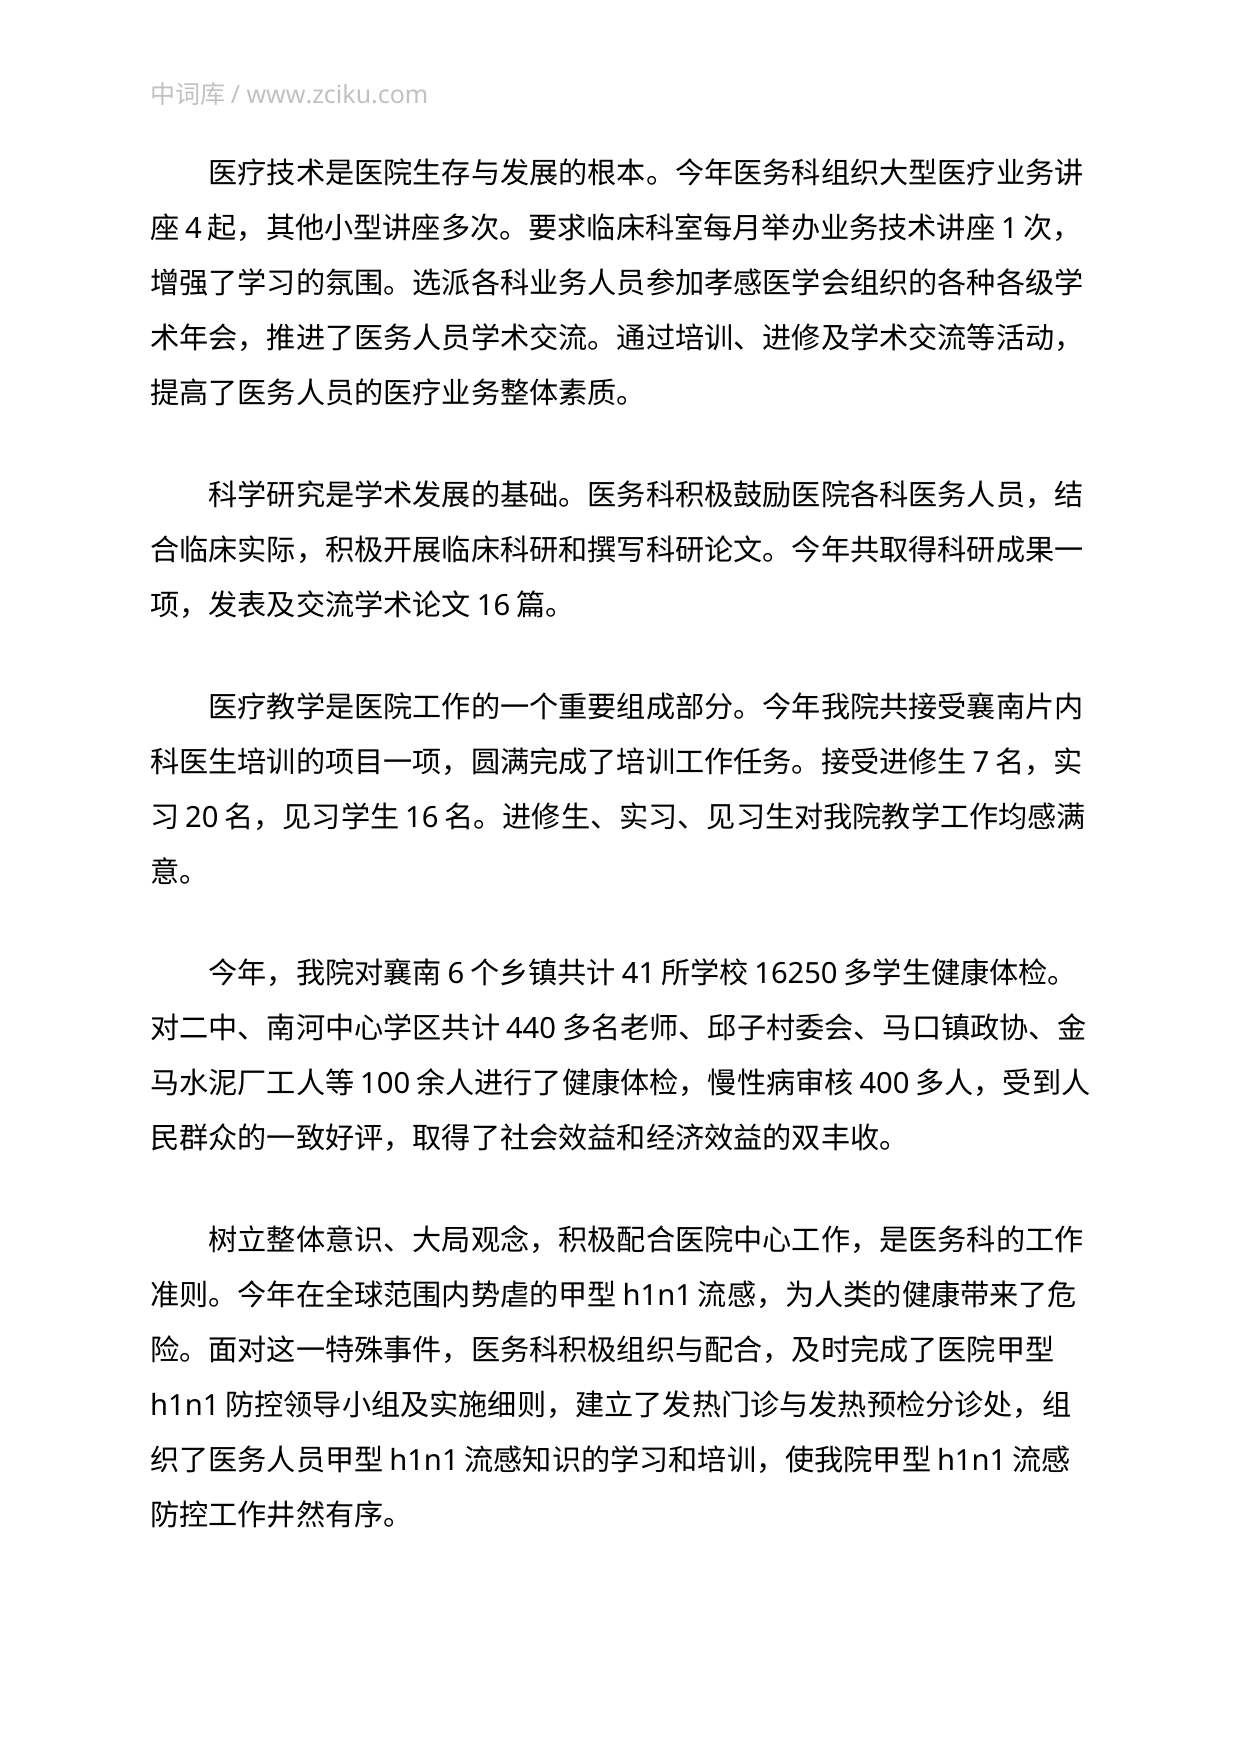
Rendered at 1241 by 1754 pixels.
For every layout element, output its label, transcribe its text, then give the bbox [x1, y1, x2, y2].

text 医疗技术是医院生存与发展的根本。今年医务科组织大型医疗业务讲座4起，其他小型讲座多次。要求临床科室每月举办业务技术讲座1次，增强了学习的氛围。选派各科业务人员参加孝感医学会组织的各种各级学术年会，推进了医务人员学术交流。通过培训、进修及学术交流等活动，提高了医务人员的医疗业务整体素质。 [150, 150, 1090, 412]
text 树立整体意识、大局观念，积极配合医院中心工作，是医务科的工作准则。今年在全球范围内势虐的甲型h1n1流感，为人类的健康带来了危险。面对这一特殊事件，医务科积极组织与配合，及时完成了医院甲型h1n1防控领导小组及实施细则，建立了发热门诊与发热预检分诊处，组织了医务人员甲型h1n1流感知识的学习和培训，使我院甲型h1n1流感防控工作井然有序。 [150, 1217, 1090, 1534]
text 科学研究是学术发展的基础。医务科积极鼓励医院各科医务人员，结合临床实际，积极开展临床科研和撰写科研论文。今年共取得科研成果一项，发表及交流学术论文16篇。 [150, 471, 1090, 624]
text 今年，我院对襄南6个乡镇共计41所学校16250多学生健康体检。对二中、南河中心学区共计440多名老师、邱子村委会、马口镇政协、金马水泥厂工人等100余人进行了健康体检，慢性病审核400多人，受到人民群众的一致好评，取得了社会效益和经济效益的双丰收。 [150, 950, 1090, 1157]
text 医疗教学是医院工作的一个重要组成部分。今年我院共接受襄南片内科医生培训的项目一项，圆满完成了培训工作任务。接受进修生7名，实习20名，见习学生16名。进修生、实习、见习生对我院教学工作均感满意。 [150, 683, 1090, 890]
